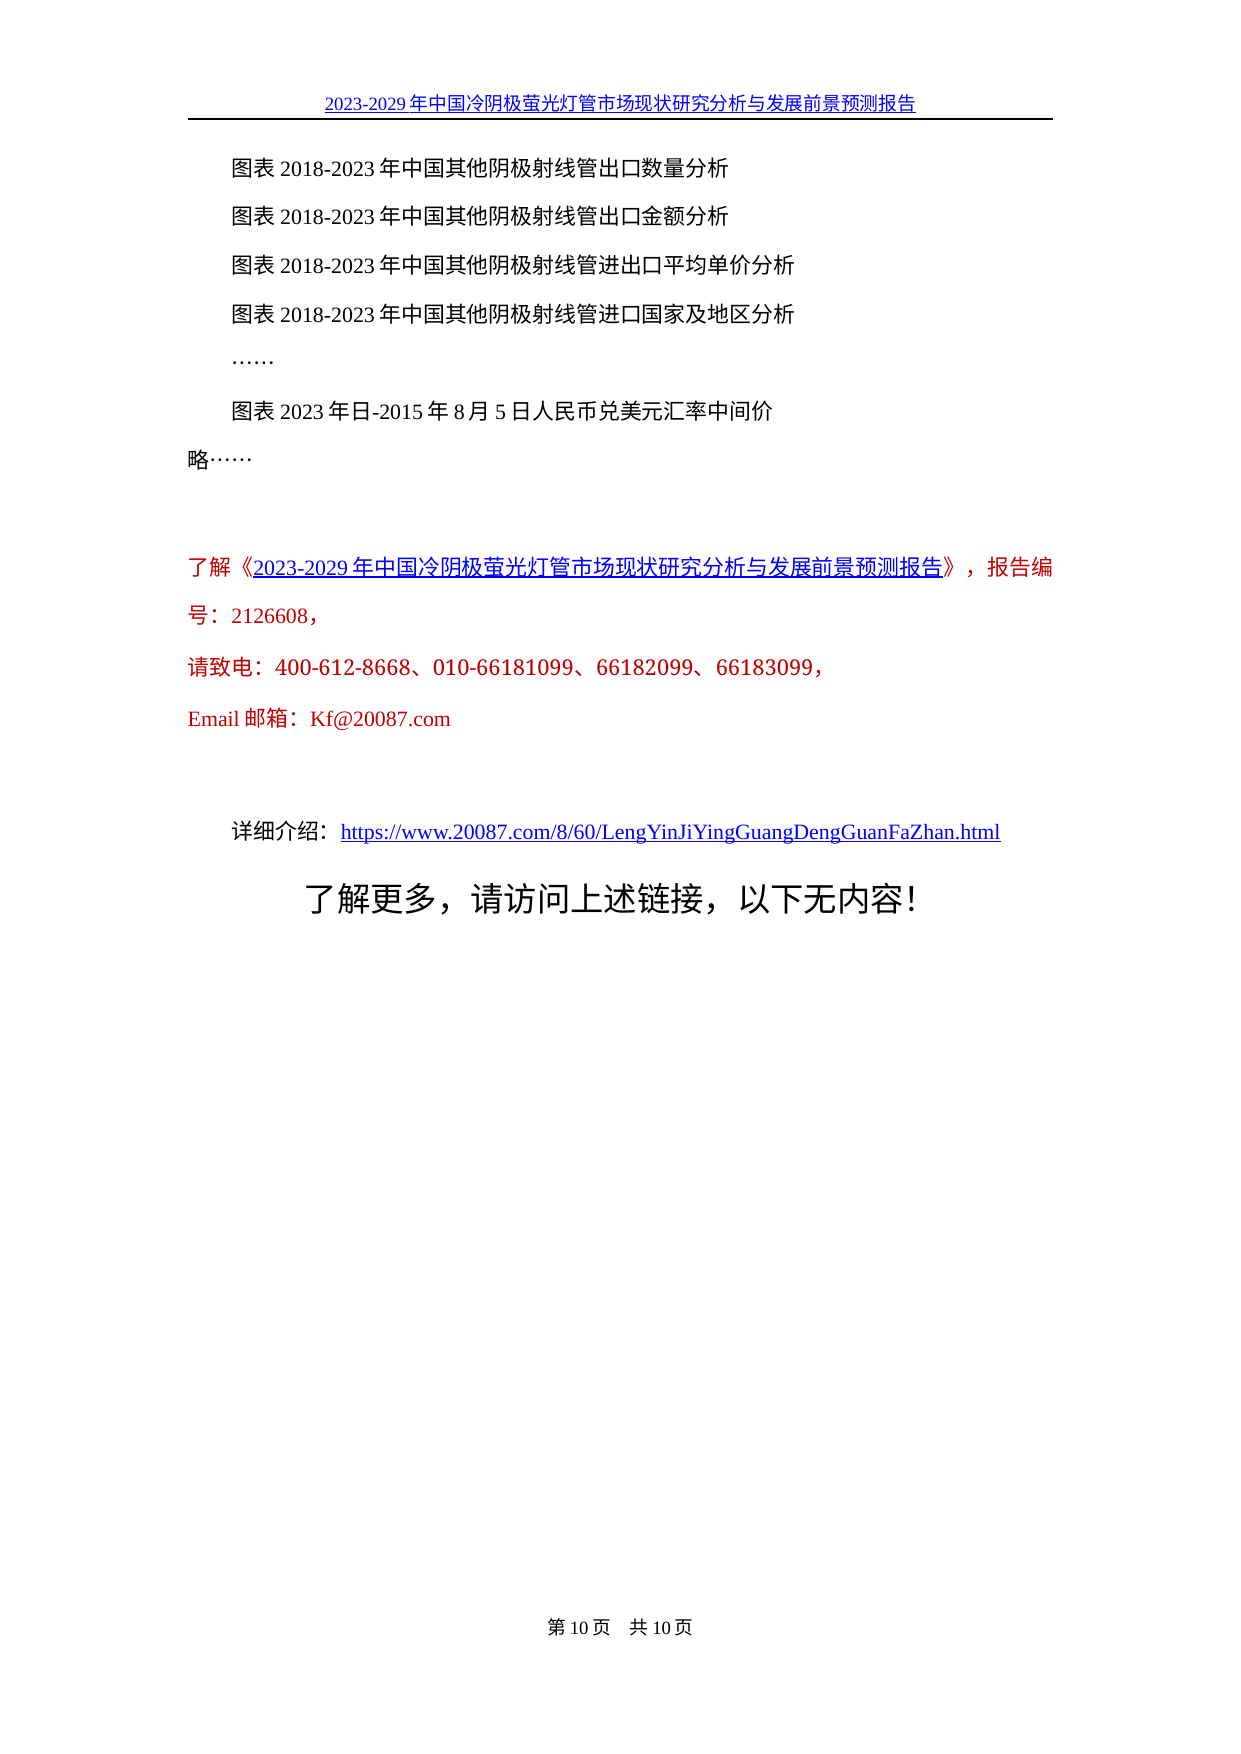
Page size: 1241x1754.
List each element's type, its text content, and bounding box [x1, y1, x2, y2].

text 了解《2023-2029年中国冷阴极萤光灯管市场现状研究分析与发展前景预测报告》，报告编号：2126608， [187, 549, 1053, 630]
text 请致电：400-612-8668、010-66181099、66182099、66183099， [187, 649, 1053, 682]
text Email邮箱：Kf@20087.com [187, 701, 1053, 733]
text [187, 150, 1053, 475]
title 了解更多，请访问上述链接，以下无内容！ [187, 864, 1053, 929]
text 详细介绍：https://www.20087.com/8/60/LengYinJiYingGuangDengGuanFaZhan.html [187, 814, 1053, 846]
